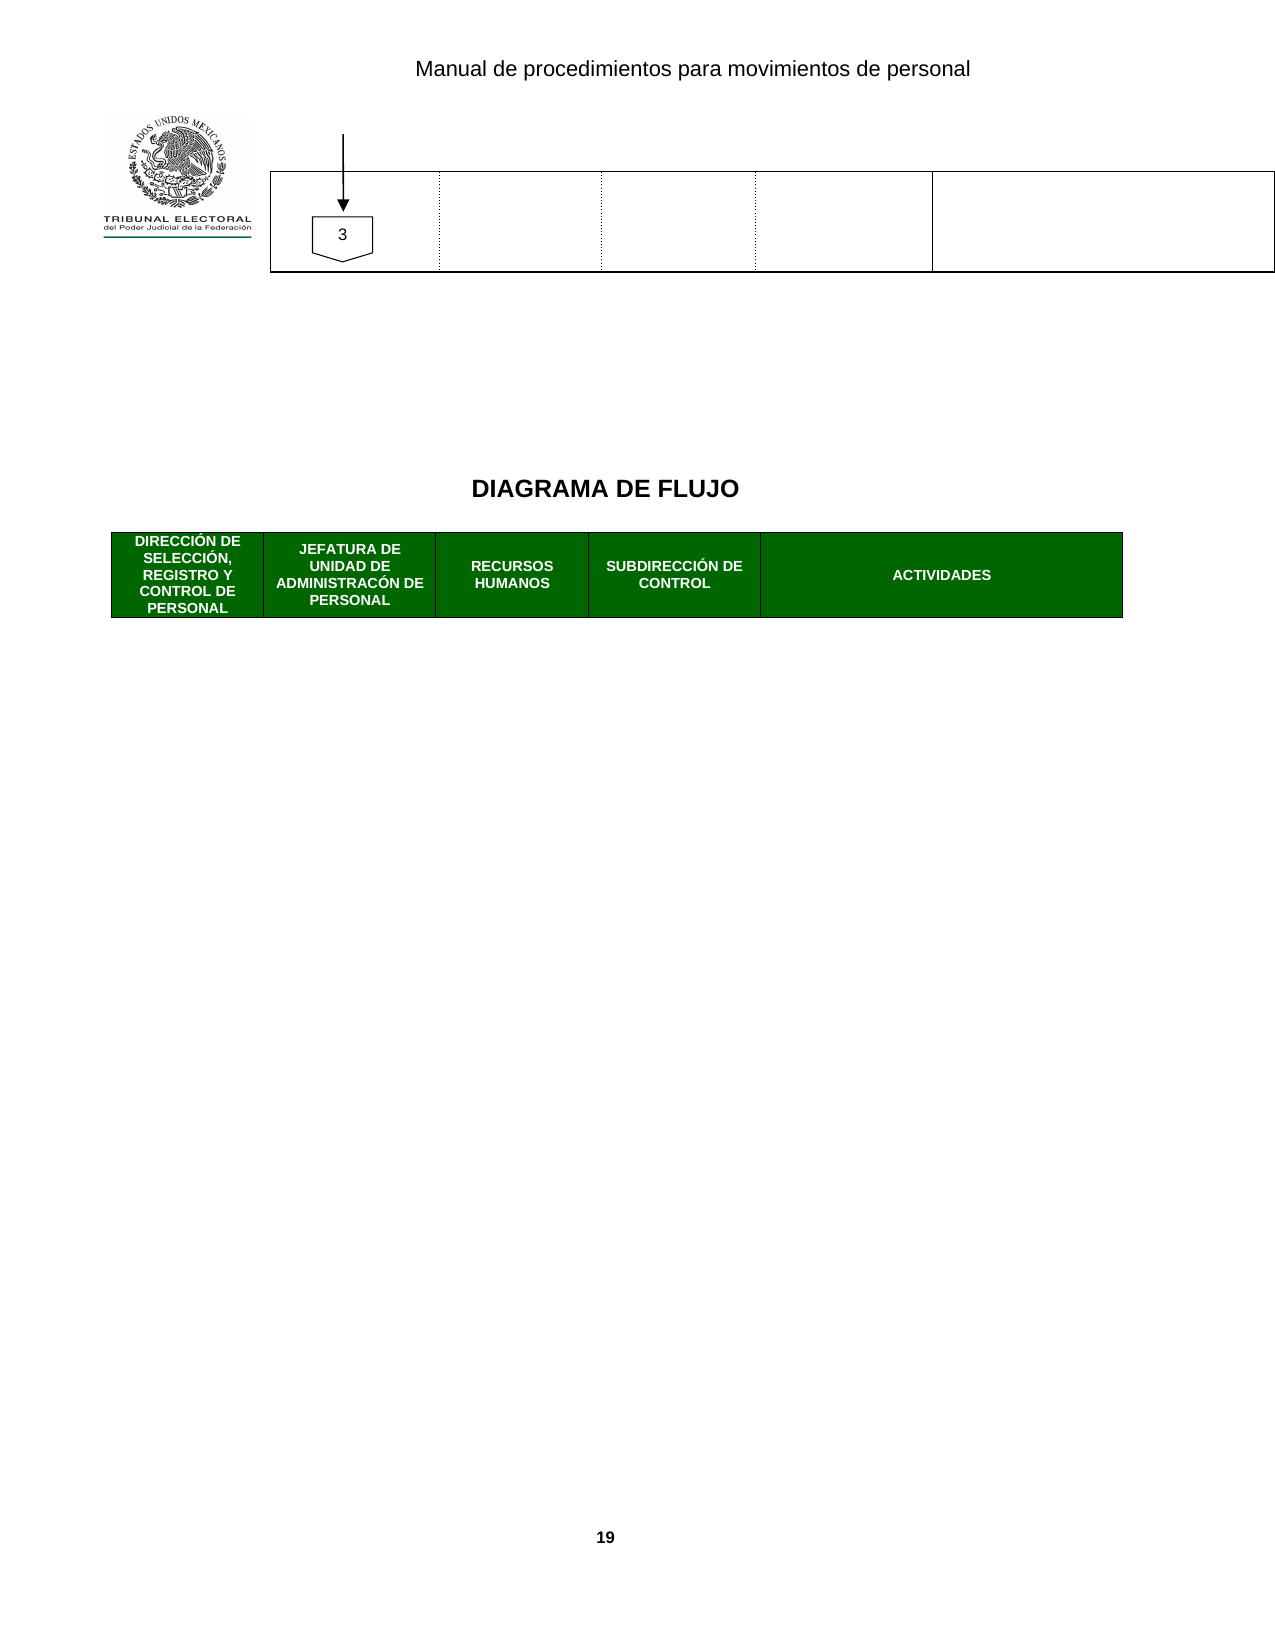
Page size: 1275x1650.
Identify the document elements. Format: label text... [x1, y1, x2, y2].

table_header ACTIVIDADES [761, 533, 1122, 617]
table_cell [440, 172, 601, 271]
table_cell [271, 172, 439, 271]
table_cell [756, 172, 932, 271]
table_cell [933, 172, 1274, 271]
table_cell [601, 172, 756, 271]
table_header JEFATURA DE UNIDAD DE ADMINISTRACÓN DE PERSONAL [264, 533, 435, 617]
table_header RECURSOS HUMANOS [436, 533, 588, 617]
table_header DIRECCIÓN DE SELECCIÓN, REGISTRO Y CONTROL DE PERSONAL [112, 533, 263, 617]
table_header SUBDIRECCIÓN DE CONTROL [589, 533, 760, 617]
picture [103, 116, 252, 238]
subtitle DIAGRAMA DE FLUJO [103, 474, 1107, 502]
